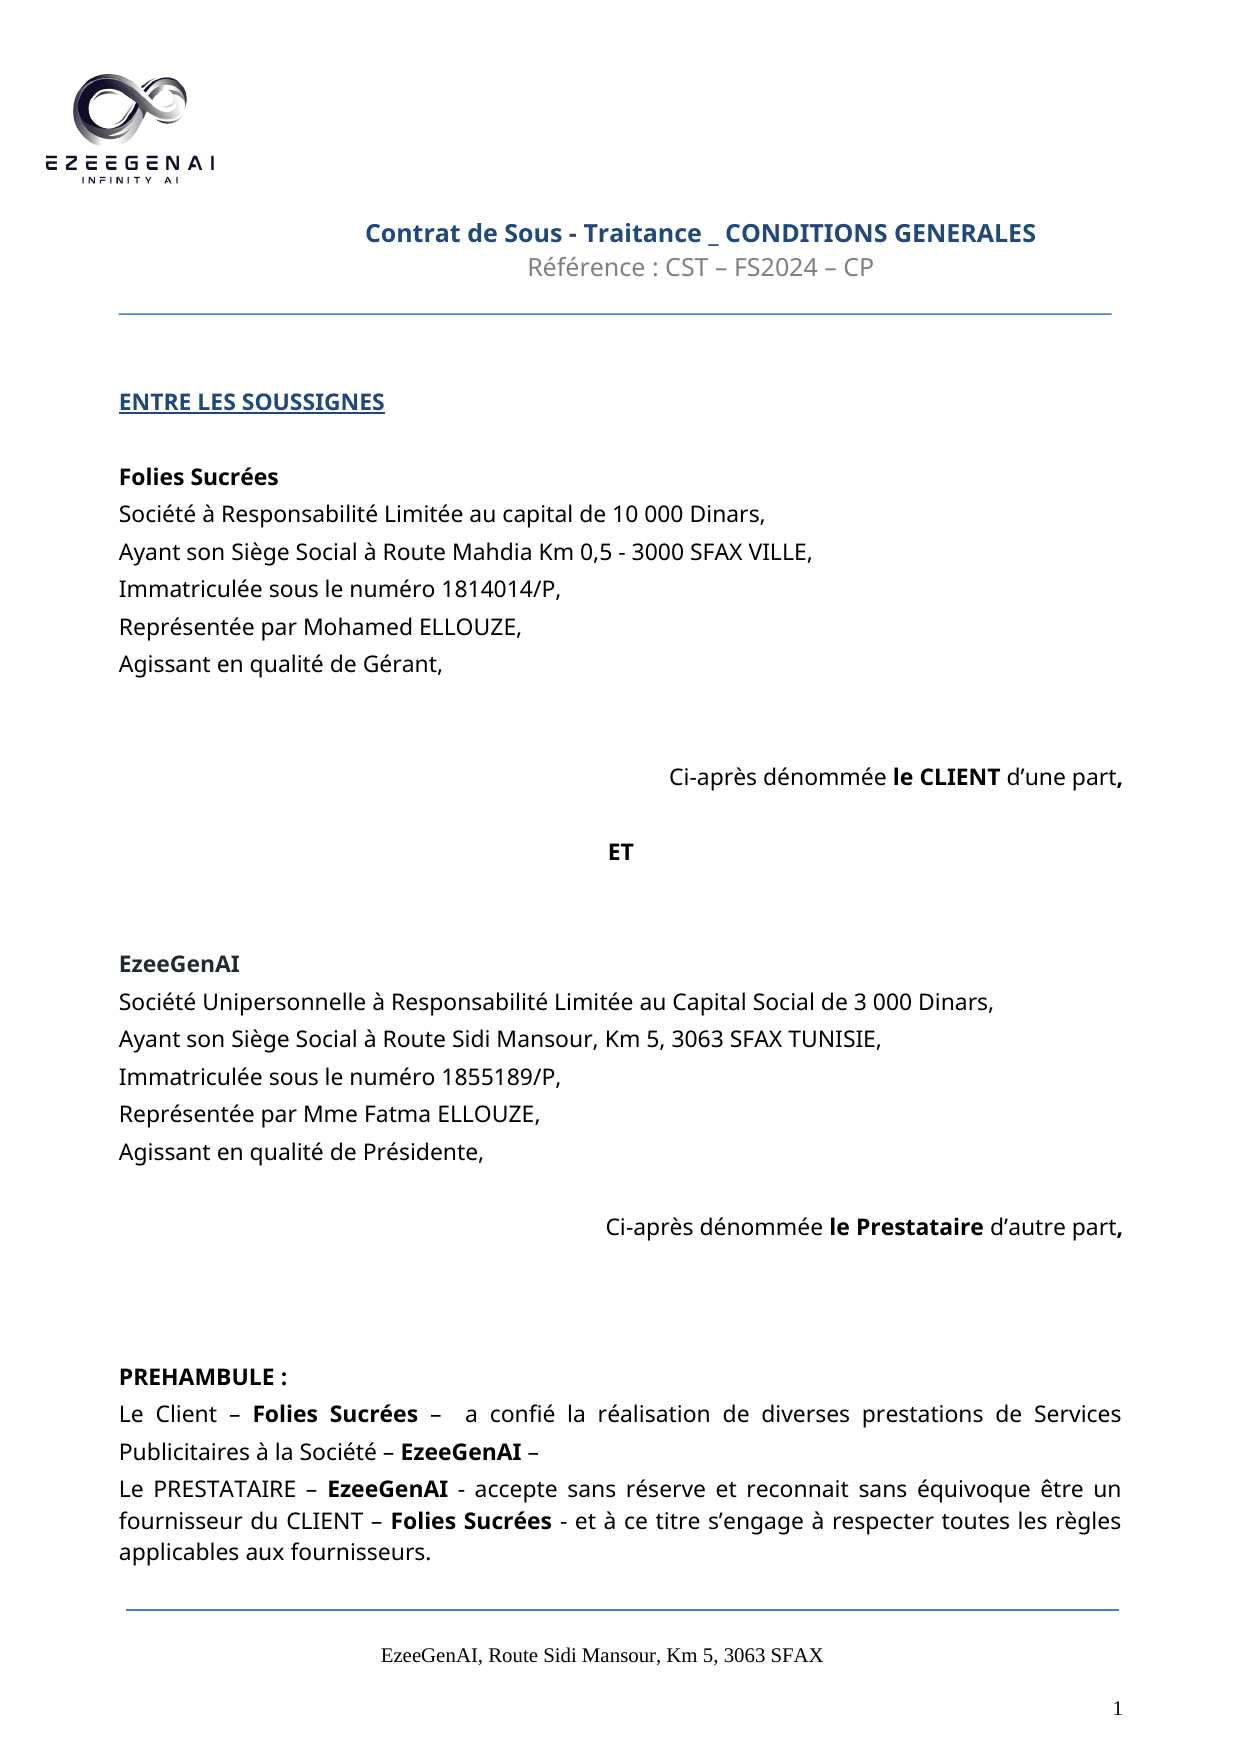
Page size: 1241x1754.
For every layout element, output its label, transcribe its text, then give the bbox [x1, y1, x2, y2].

text Société à Responsabilité Limitée au capital de 10 000 Dinars, [119, 498, 1123, 530]
text Ayant son Siège Social à Route Mahdia Km 0,5 - 3000 SFAX VILLE, [119, 536, 1123, 567]
text Ayant son Siège Social à Route Sidi Mansour, Km 5, 3063 SFAX TUNISIE, [119, 1023, 1123, 1055]
text Immatriculée sous le numéro 1814014/P, [119, 573, 1123, 605]
text Le Client – Folies Sucrées – a confié la réalisation de diverses prestations de Services Publicitaires à la Société – EzeeGenAI – [119, 1398, 1123, 1467]
text Contrat de Sous - Traitance _ CONDITIONS GENERALES [119, 216, 1123, 250]
text ENTRE LES SOUSSIGNES [119, 386, 1123, 417]
picture [0, 0, 260, 260]
text Représentée par Mohamed ELLOUZE, [119, 611, 1123, 642]
text PREHAMBULE : [119, 1361, 1123, 1392]
text ET [119, 836, 1123, 867]
text Société Unipersonnelle à Responsabilité Limitée au Capital Social de 3 000 Dinars, [119, 986, 1123, 1017]
text EzeeGenAI [119, 948, 1123, 980]
text Folies Sucrées [119, 461, 1123, 492]
text Représentée par Mme Fatma ELLOUZE, [119, 1098, 1123, 1130]
subtitle Le PRESTATAIRE – EzeeGenAI - accepte sans réserve et reconnait sans équivoque être un fournisseur du CLIENT – Folies Sucrées - et à ce titre s’engage à respecter toutes les règles applicables aux fournisseurs. [119, 1473, 1123, 1567]
text Référence : CST – FS2024 – CP [119, 250, 1123, 284]
text Ci-après dénommée le CLIENT d’une part, [119, 761, 1123, 792]
text Immatriculée sous le numéro 1855189/P, [119, 1061, 1123, 1092]
text Ci-après dénommée le Prestataire d’autre part, [119, 1211, 1123, 1242]
text Agissant en qualité de Présidente, [119, 1136, 1123, 1167]
text Agissant en qualité de Gérant, [119, 648, 1123, 680]
